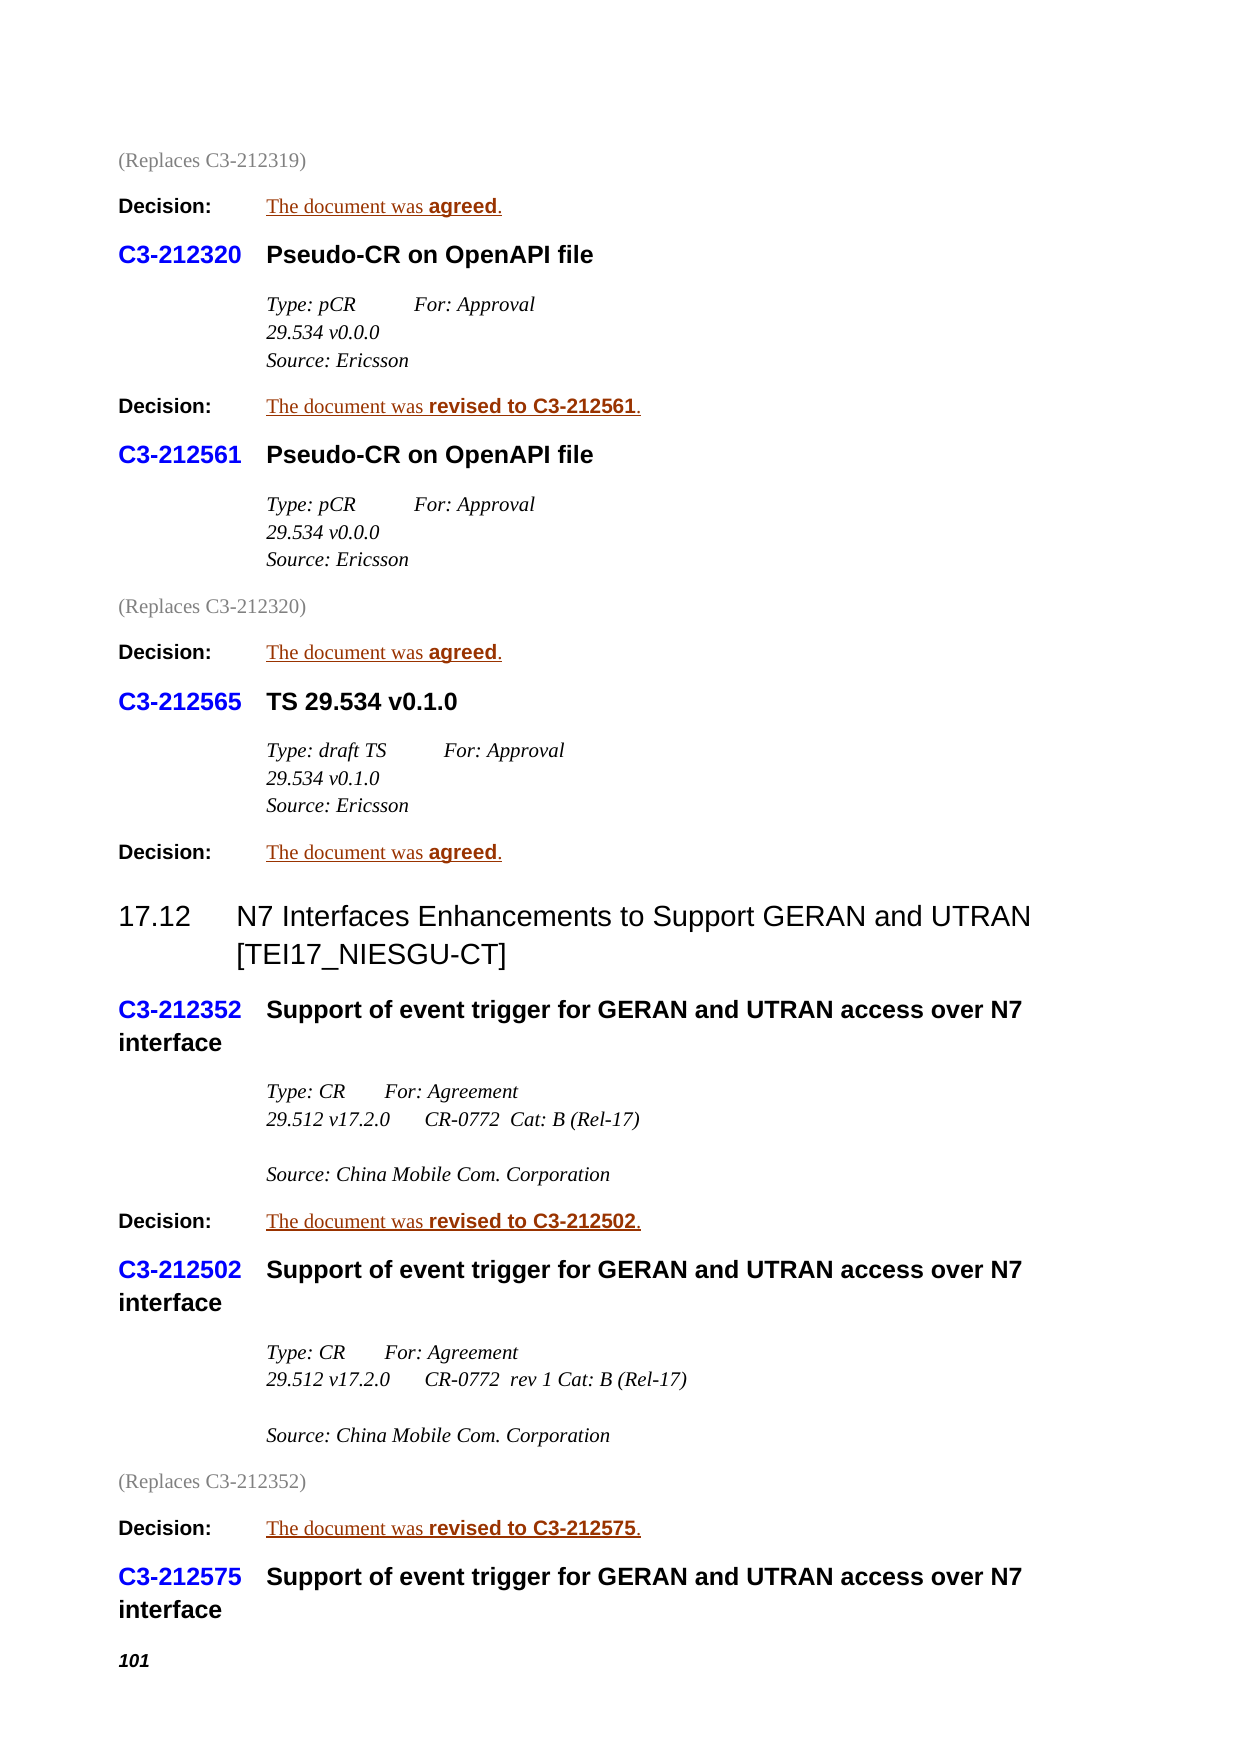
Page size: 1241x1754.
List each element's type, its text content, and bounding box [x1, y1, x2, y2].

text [118, 292, 1122, 372]
text C3-212575 Support of event trigger for GERAN and UTRAN access over N7 interface [118, 1562, 1122, 1623]
text Decision: The document was revised to C3-212561. [118, 394, 1122, 418]
text Type: pCR For: Approval 29.534 v0.0.0 Source: Ericsson [118, 492, 1122, 571]
text Type: CR For: Agreement 29.512 v17.2.0 CR-0772 Cat: B (Rel-17) Source: China Mobile Com. Corporation [118, 1079, 1122, 1186]
text (Replaces C3-212352) [118, 1469, 1122, 1493]
text C3-212561 Pseudo-CR on OpenAPI file [118, 440, 1122, 469]
text Type: CR For: Agreement 29.512 v17.2.0 CR-0772 rev 1 Cat: B (Rel-17) Source: China Mobile Com. Corporation [118, 1340, 1122, 1447]
text (Replaces C3-212320) [118, 594, 1122, 618]
subtitle 17.12 N7 Interfaces Enhancements to Support GERAN and UTRAN [TEI17_NIESGU-CT] [118, 899, 1122, 971]
text C3-212565 TS 29.534 v0.1.0 [118, 686, 1122, 715]
text Decision: The document was revised to C3-212502. [118, 1208, 1122, 1233]
text Type: draft TS For: Approval 29.534 v0.1.0 Source: Ericsson [118, 738, 1122, 817]
text C3-212502 Support of event trigger for GERAN and UTRAN access over N7 interface [118, 1255, 1122, 1317]
text Decision: The document was revised to C3-212575. [118, 1515, 1122, 1539]
text Decision: The document was agreed. [118, 194, 1122, 218]
text C3-212320 Pseudo-CR on OpenAPI file [118, 241, 1122, 269]
text Decision: The document was agreed. [118, 840, 1122, 864]
text C3-212352 Support of event trigger for GERAN and UTRAN access over N7 interface [118, 994, 1122, 1056]
text Decision: The document was agreed. [118, 640, 1122, 664]
text (Replaces C3-212319) [118, 148, 1122, 172]
